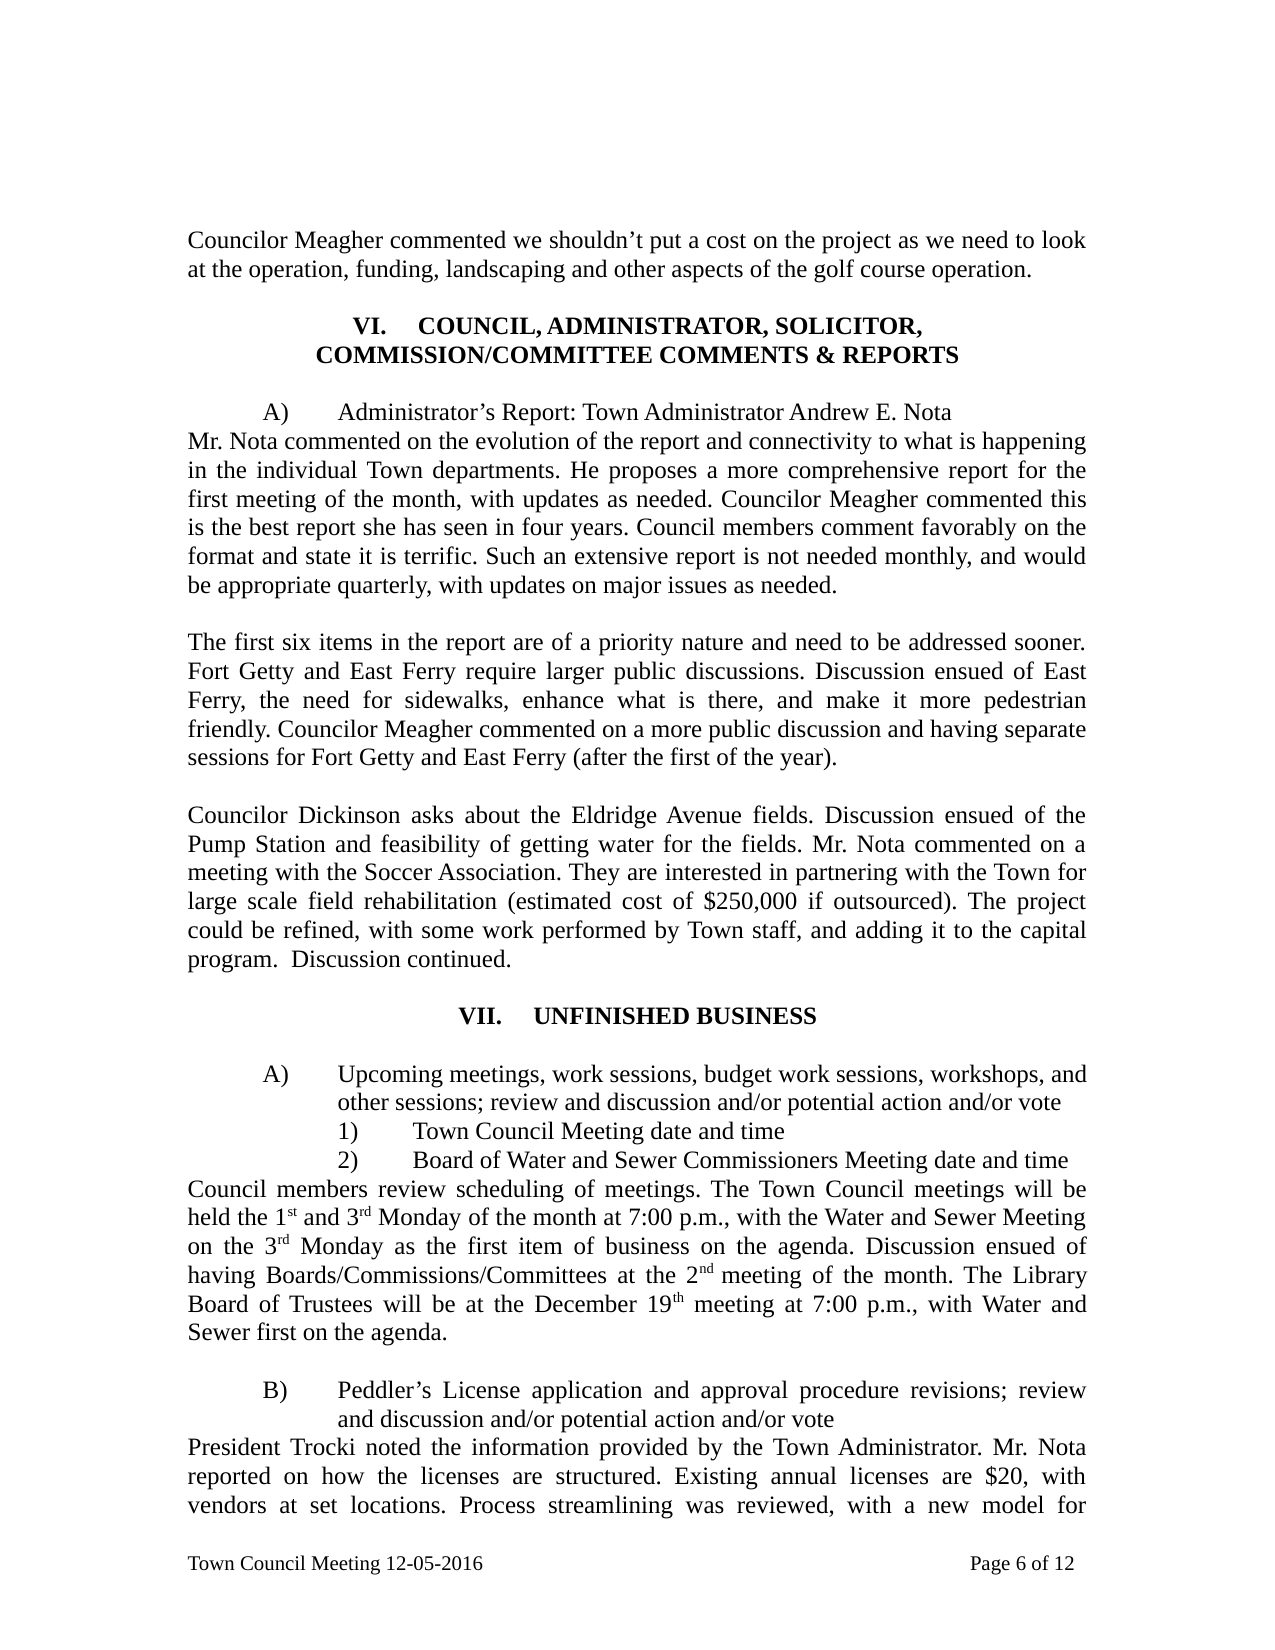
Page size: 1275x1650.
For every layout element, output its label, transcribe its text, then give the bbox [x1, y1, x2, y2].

subtitle VI. COUNCIL, ADMINISTRATOR, SOLICITOR, COMMISSION/COMMITTEE COMMENTS & REPORTS [187, 311, 1087, 369]
text The first six items in the report are of a priority nature and need to be addressed sooner. Fort Getty and East Ferry require larger public discussions. Discussion ensued of East Ferry, the need for sidewalks, enhance what is there, and make it more pedestrian friendly. Councilor Meagher commented on a more public discussion and having separate sessions for Fort Getty and East Ferry (after the first of the year). [187, 627, 1087, 771]
subtitle Board of Water and Sewer Commissioners Meeting date and time [337, 1145, 1087, 1174]
text Mr. Nota commented on the evolution of the report and connectivity to what is happening in the individual Town departments. He proposes a more comprehensive report for the first meeting of the month, with updates as needed. Councilor Meagher commented this is the best report she has seen in four years. Council members comment favorably on the format and state it is terrific. Such an extensive report is not needed monthly, and would be appropriate quarterly, with updates on major issues as needed. [187, 426, 1087, 599]
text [187, 1432, 1087, 1519]
text Council members review scheduling of meetings. The Town Council meetings will be held the 1st and 3rd Monday of the month at 7:00 p.m., with the Water and Sewer Meeting on the 3rd Monday as the first item of business on the agenda. Discussion ensued of having Boards/Commissions/Committees at the 2nd meeting of the month. The Library Board of Trustees will be at the December 19th meeting at 7:00 p.m., with Water and Sewer first on the agenda. [187, 1174, 1087, 1346]
subtitle Councilor Meagher commented we shouldn’t put a cost on the project as we need to look at the operation, funding, landscaping and other aspects of the golf course operation. [187, 225, 1087, 282]
subtitle Administrator’s Report: Town Administrator Andrew E. Nota [262, 397, 1087, 426]
subtitle Peddler’s License application and approval procedure revisions; review and discussion and/or potential action and/or vote [262, 1375, 1087, 1432]
subtitle Town Council Meeting date and time [337, 1116, 1087, 1145]
text Councilor Dickinson asks about the Eldridge Avenue fields. Discussion ensued of the Pump Station and feasibility of getting water for the fields. Mr. Nota commented on a meeting with the Soccer Association. They are interested in partnering with the Town for large scale field rehabilitation (estimated cost of $250,000 if outsourced). The project could be refined, with some work performed by Town staff, and adding it to the capital program. Discussion continued. [187, 800, 1087, 972]
subtitle Upcoming meetings, work sessions, budget work sessions, workshops, and other sessions; review and discussion and/or potential action and/or vote [262, 1059, 1087, 1116]
subtitle VII. UNFINISHED BUSINESS [187, 1001, 1087, 1030]
